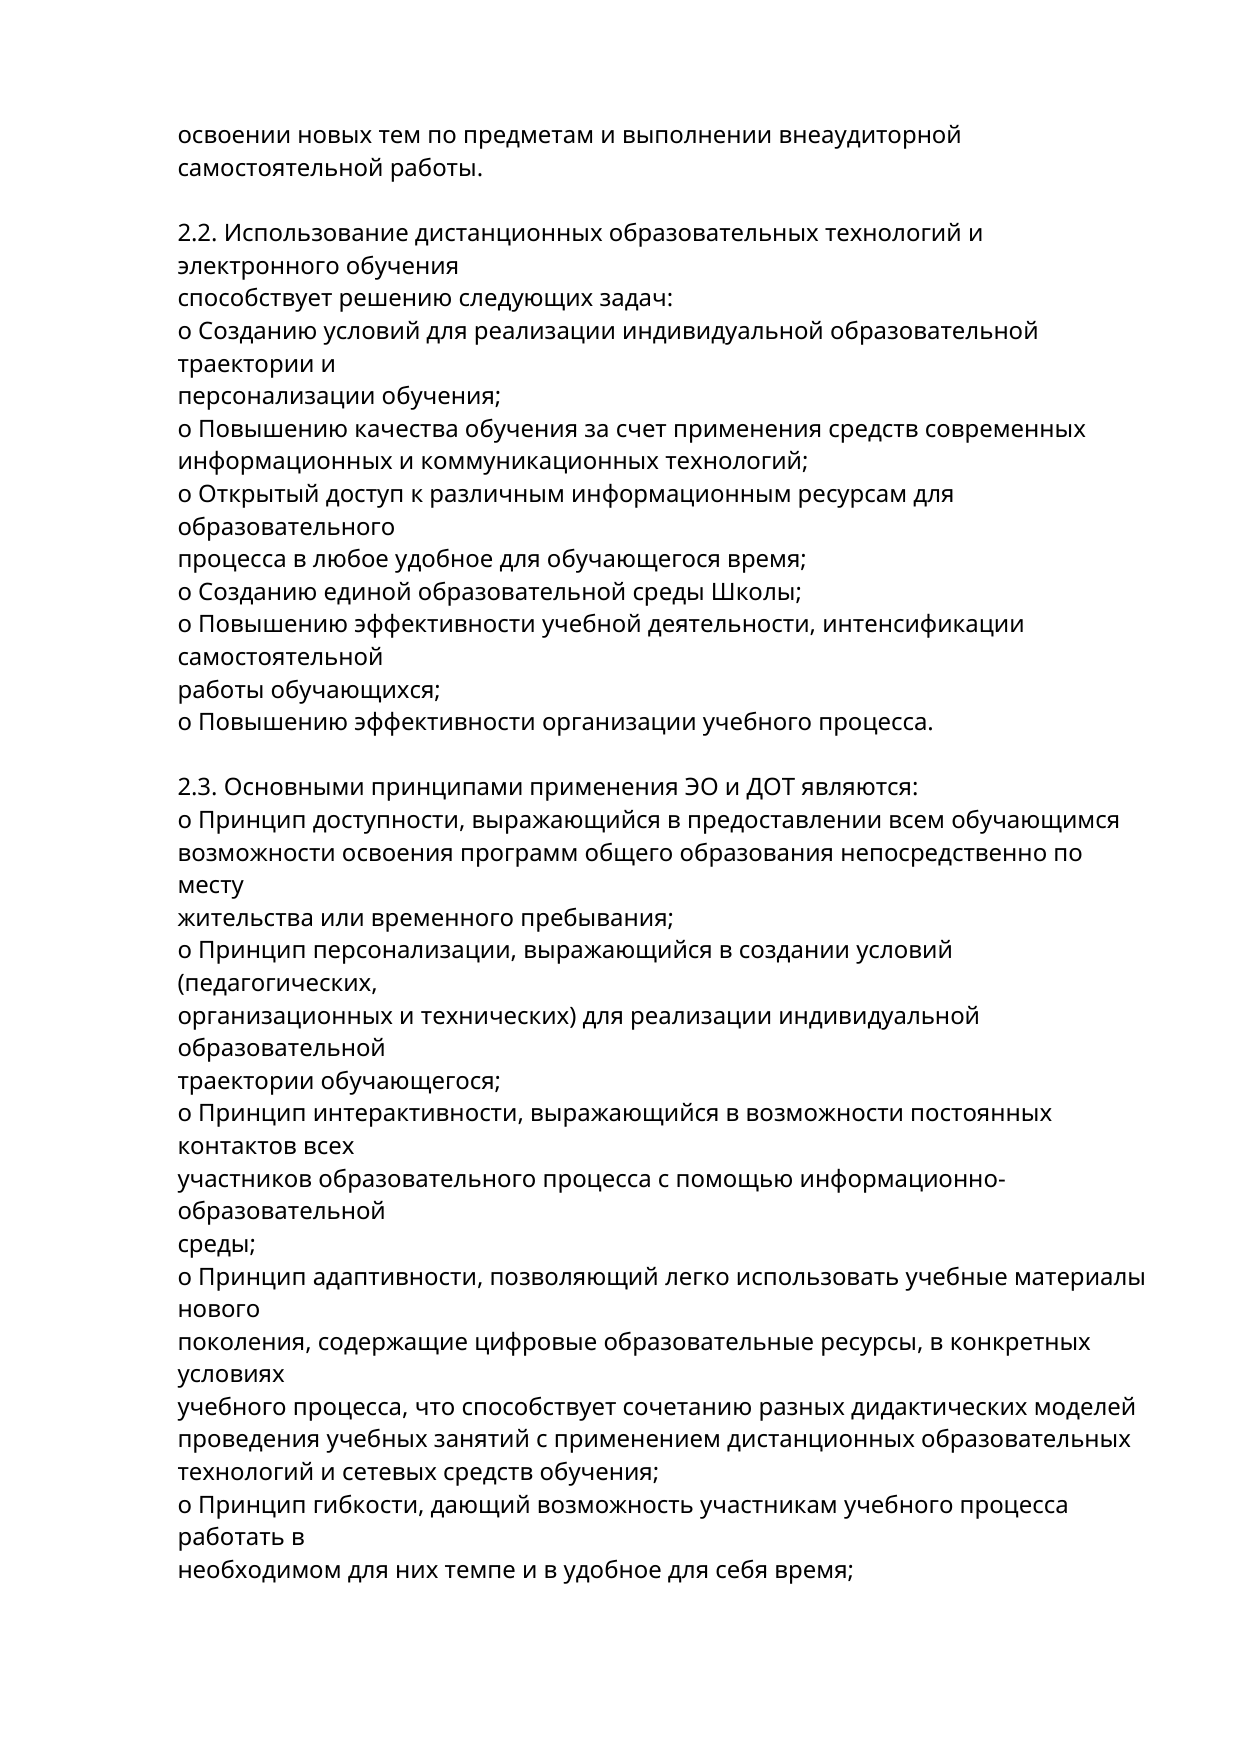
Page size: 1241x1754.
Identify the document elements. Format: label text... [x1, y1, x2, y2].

text o Созданию условий для реализации индивидуальной образовательной траектории и [177, 314, 1152, 379]
text поколения, содержащие цифровые образовательные ресурсы, в конкретных условиях [177, 1324, 1152, 1390]
text o Повышению эффективности организации учебного процесса. [177, 705, 1152, 738]
text учебного процесса, что способствует сочетанию разных дидактических моделей [177, 1390, 1152, 1422]
text возможности освоения программ общего образования непосредственно по месту [177, 835, 1152, 901]
text o Повышению эффективности учебной деятельности, интенсификации самостоятельной [177, 607, 1152, 672]
text o Принцип гибкости, дающий возможность участникам учебного процесса работать в [177, 1487, 1152, 1553]
text участников образовательного процесса с помощью информационно-образовательной [177, 1161, 1152, 1227]
text траектории обучающегося; [177, 1064, 1152, 1096]
text o Созданию единой образовательной среды Школы; [177, 574, 1152, 607]
text 2.2. Использование дистанционных образовательных технологий и электронного обучения [177, 216, 1152, 281]
text способствует решению следующих задач: [177, 281, 1152, 314]
text o Открытый доступ к различным информационным ресурсам для образовательного [177, 477, 1152, 542]
text o Повышению качества обучения за счет применения средств современных [177, 412, 1152, 444]
text o Принцип персонализации, выражающийся в создании условий (педагогических, [177, 933, 1152, 998]
text процесса в любое удобное для обучающегося время; [177, 542, 1152, 574]
text o Принцип доступности, выражающийся в предоставлении всем обучающимся [177, 803, 1152, 835]
text освоении новых тем по предметам и выполнении внеаудиторной самостоятельной работы. [177, 118, 1152, 183]
text персонализации обучения; [177, 379, 1152, 412]
text o Принцип интерактивности, выражающийся в возможности постоянных контактов всех [177, 1096, 1152, 1161]
text o Принцип адаптивности, позволяющий легко использовать учебные материалы нового [177, 1259, 1152, 1324]
text 2.3. Основными принципами применения ЭО и ДОТ являются: [177, 770, 1152, 803]
text организационных и технических) для реализации индивидуальной образовательной [177, 998, 1152, 1064]
text среды; [177, 1227, 1152, 1259]
text работы обучающихся; [177, 672, 1152, 705]
text информационных и коммуникационных технологий; [177, 444, 1152, 477]
text технологий и сетевых средств обучения; [177, 1455, 1152, 1487]
text проведения учебных занятий с применением дистанционных образовательных [177, 1422, 1152, 1455]
text необходимом для них темпе и в удобное для себя время; [177, 1553, 1152, 1585]
text жительства или временного пребывания; [177, 901, 1152, 933]
